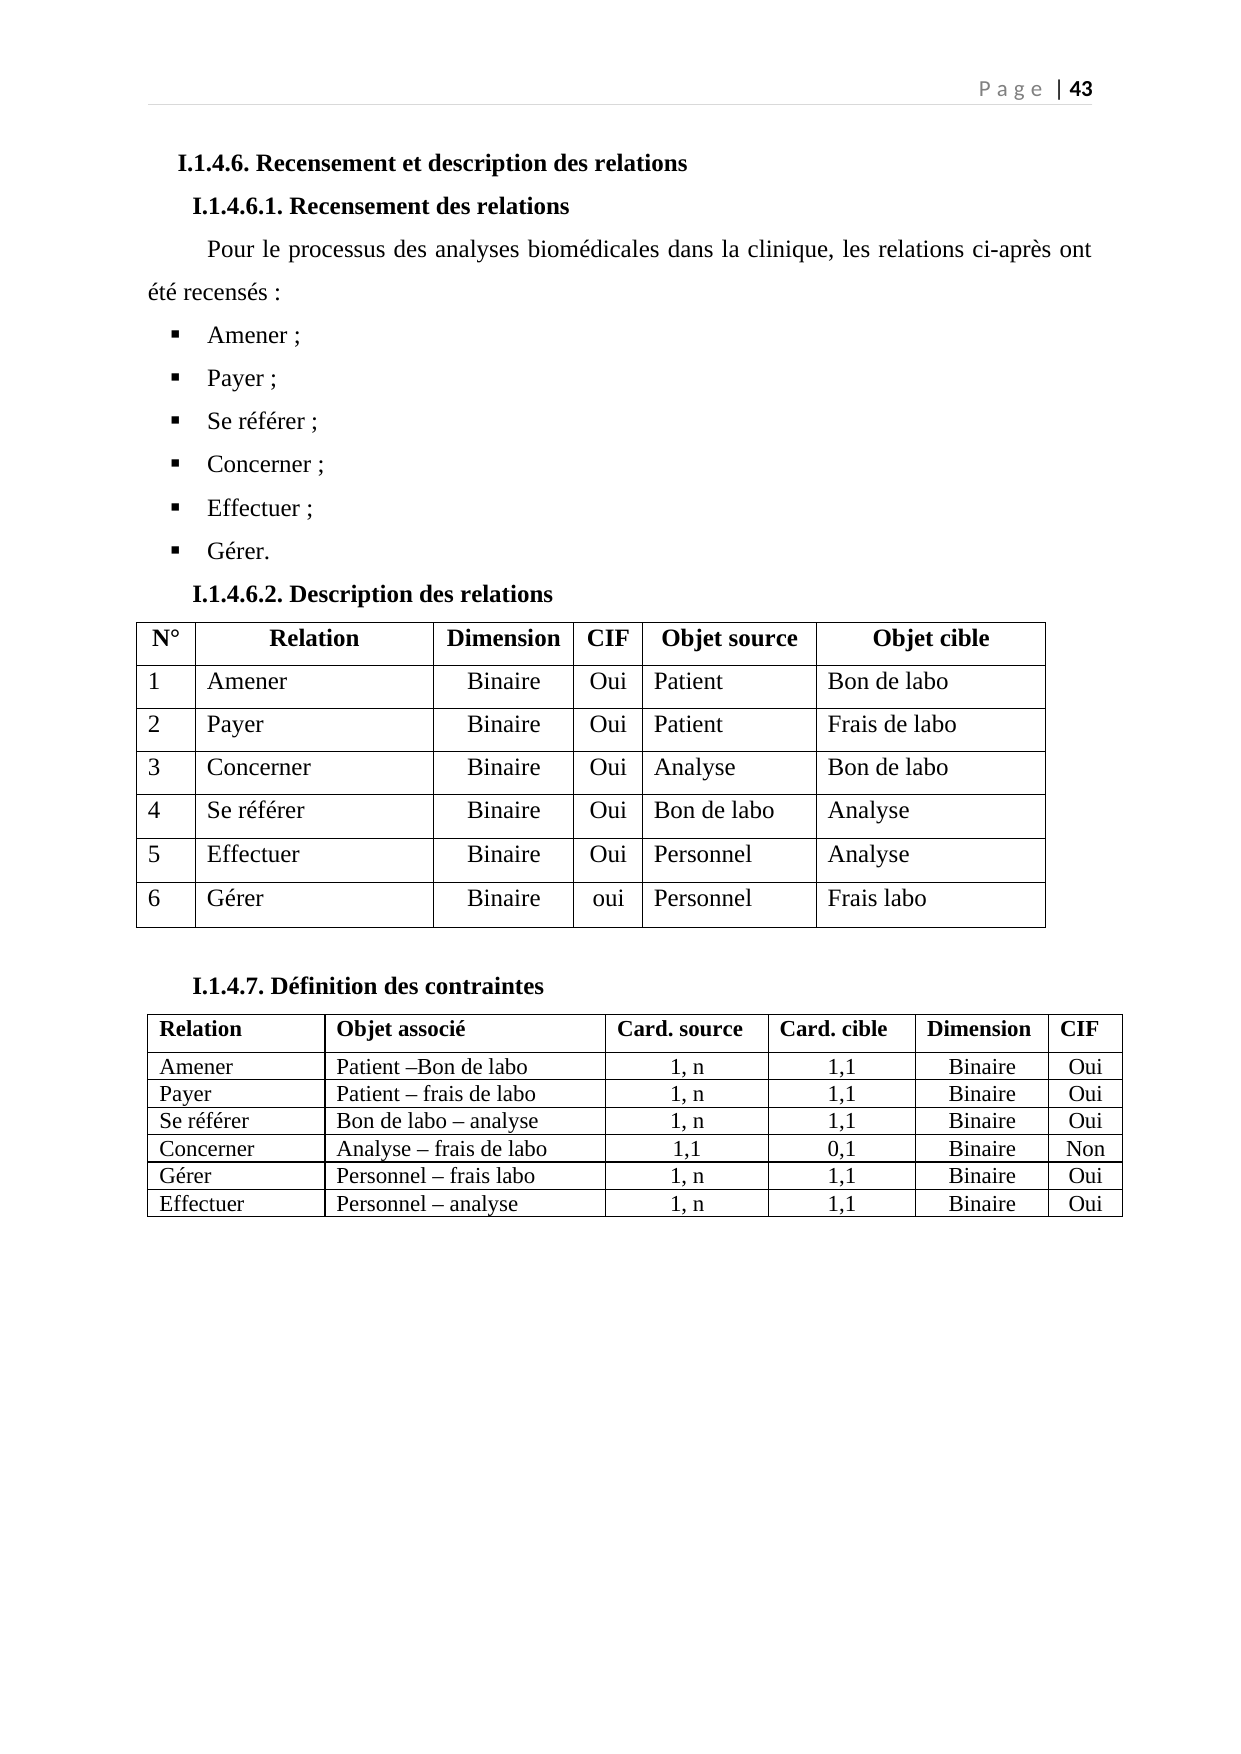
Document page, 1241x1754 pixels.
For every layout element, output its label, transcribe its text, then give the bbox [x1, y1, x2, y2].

table_cell Personnel – analyse [326, 1190, 605, 1216]
table_header Objet associé [326, 1015, 605, 1052]
table_header Dimension [916, 1015, 1048, 1052]
table_cell Personnel [643, 839, 816, 882]
table_cell oui [574, 883, 642, 927]
table_cell Gérer [148, 1163, 324, 1189]
table_cell Se référer [196, 795, 433, 838]
table_header Objet cible [817, 623, 1045, 665]
table_cell Concerner [148, 1135, 324, 1161]
table_cell 1,1 [769, 1108, 915, 1134]
table_cell 2 [137, 709, 195, 751]
list Payer ; [169, 363, 1092, 392]
table_cell Personnel – frais labo [326, 1163, 605, 1189]
table_cell Amener [148, 1053, 324, 1079]
text I.1.4.6.2. Description des relations [148, 579, 1092, 608]
table_cell Binaire [916, 1080, 1048, 1107]
table_cell Analyse [817, 839, 1045, 882]
table_cell Oui [574, 709, 642, 751]
table_cell Payer [196, 709, 433, 751]
list Concerner ; [169, 449, 1092, 478]
table_cell 1, n [606, 1080, 768, 1107]
list Se référer ; [169, 406, 1092, 435]
table_header Dimension [434, 623, 573, 665]
table_cell Oui [1049, 1190, 1122, 1216]
table_cell Binaire [916, 1053, 1048, 1079]
table_cell Binaire [916, 1190, 1048, 1216]
table_cell Non [1049, 1135, 1122, 1161]
text I.1.4.7. Définition des contraintes [148, 971, 1092, 999]
table_cell Frais labo [817, 883, 1045, 927]
list Effectuer ; [169, 493, 1092, 521]
table_cell Bon de labo – analyse [326, 1108, 605, 1134]
table_header N° [137, 623, 195, 665]
table_cell Oui [1049, 1108, 1122, 1134]
table_cell Binaire [434, 839, 573, 882]
table_cell Binaire [434, 709, 573, 751]
table_cell Binaire [916, 1135, 1048, 1161]
table_cell 1,1 [769, 1163, 915, 1189]
text I.1.4.6. Recensement et description des relations [148, 148, 1092, 176]
list Amener ; [169, 320, 1092, 349]
table_cell Bon de labo [643, 795, 816, 838]
table_cell Oui [574, 795, 642, 838]
table_header Card. source [606, 1015, 768, 1052]
table_cell Gérer [196, 883, 433, 927]
table_cell Personnel [643, 883, 816, 927]
table_cell Binaire [916, 1108, 1048, 1134]
text I.1.4.6.1. Recensement des relations [148, 191, 1092, 219]
table_cell Amener [196, 666, 433, 708]
table_cell 1,1 [769, 1190, 915, 1216]
table_cell 1,1 [606, 1135, 768, 1161]
table_cell Frais de labo [817, 709, 1045, 751]
table_header Objet source [643, 623, 816, 665]
text Pour le processus des analyses biomédicales dans la clinique, les relations ci-après ont été recensés : [148, 234, 1092, 306]
table_cell Effectuer [196, 839, 433, 882]
table_cell 6 [137, 883, 195, 927]
table_cell Patient [643, 709, 816, 751]
table_cell Oui [574, 666, 642, 708]
table_cell Concerner [196, 752, 433, 794]
table_header Relation [148, 1015, 324, 1052]
table_cell Oui [1049, 1163, 1122, 1189]
table_cell Bon de labo [817, 752, 1045, 794]
table_cell Binaire [434, 752, 573, 794]
table_cell 4 [137, 795, 195, 838]
table_header CIF [1049, 1015, 1122, 1052]
table_cell Patient –Bon de labo [326, 1053, 605, 1079]
table_cell 3 [137, 752, 195, 794]
table_cell 1,1 [769, 1080, 915, 1107]
table_cell 1, n [606, 1053, 768, 1079]
table_cell Analyse [643, 752, 816, 794]
table_cell 1, n [606, 1190, 768, 1216]
table_cell Bon de labo [817, 666, 1045, 708]
table_cell Binaire [434, 883, 573, 927]
list Gérer. [169, 536, 1092, 564]
table_cell 1 [137, 666, 195, 708]
table_header CIF [574, 623, 642, 665]
table_cell Oui [574, 752, 642, 794]
table_cell Effectuer [148, 1190, 324, 1216]
table_header Relation [196, 623, 433, 665]
table_header Card. cible [769, 1015, 915, 1052]
table_cell Oui [1049, 1053, 1122, 1079]
table_cell Analyse – frais de labo [326, 1135, 605, 1161]
table_cell 1, n [606, 1163, 768, 1189]
table_cell Patient [643, 666, 816, 708]
table_cell 1,1 [769, 1053, 915, 1079]
table_cell Binaire [434, 795, 573, 838]
table_cell Payer [148, 1080, 324, 1107]
table_cell Binaire [916, 1163, 1048, 1189]
table_cell Binaire [434, 666, 573, 708]
table_cell 0,1 [769, 1135, 915, 1161]
table_cell 1, n [606, 1108, 768, 1134]
table_cell Patient – frais de labo [326, 1080, 605, 1107]
table_cell Se référer [148, 1108, 324, 1134]
table_cell Analyse [817, 795, 1045, 838]
table_cell 5 [137, 839, 195, 882]
table_cell Oui [574, 839, 642, 882]
table_cell Oui [1049, 1080, 1122, 1107]
